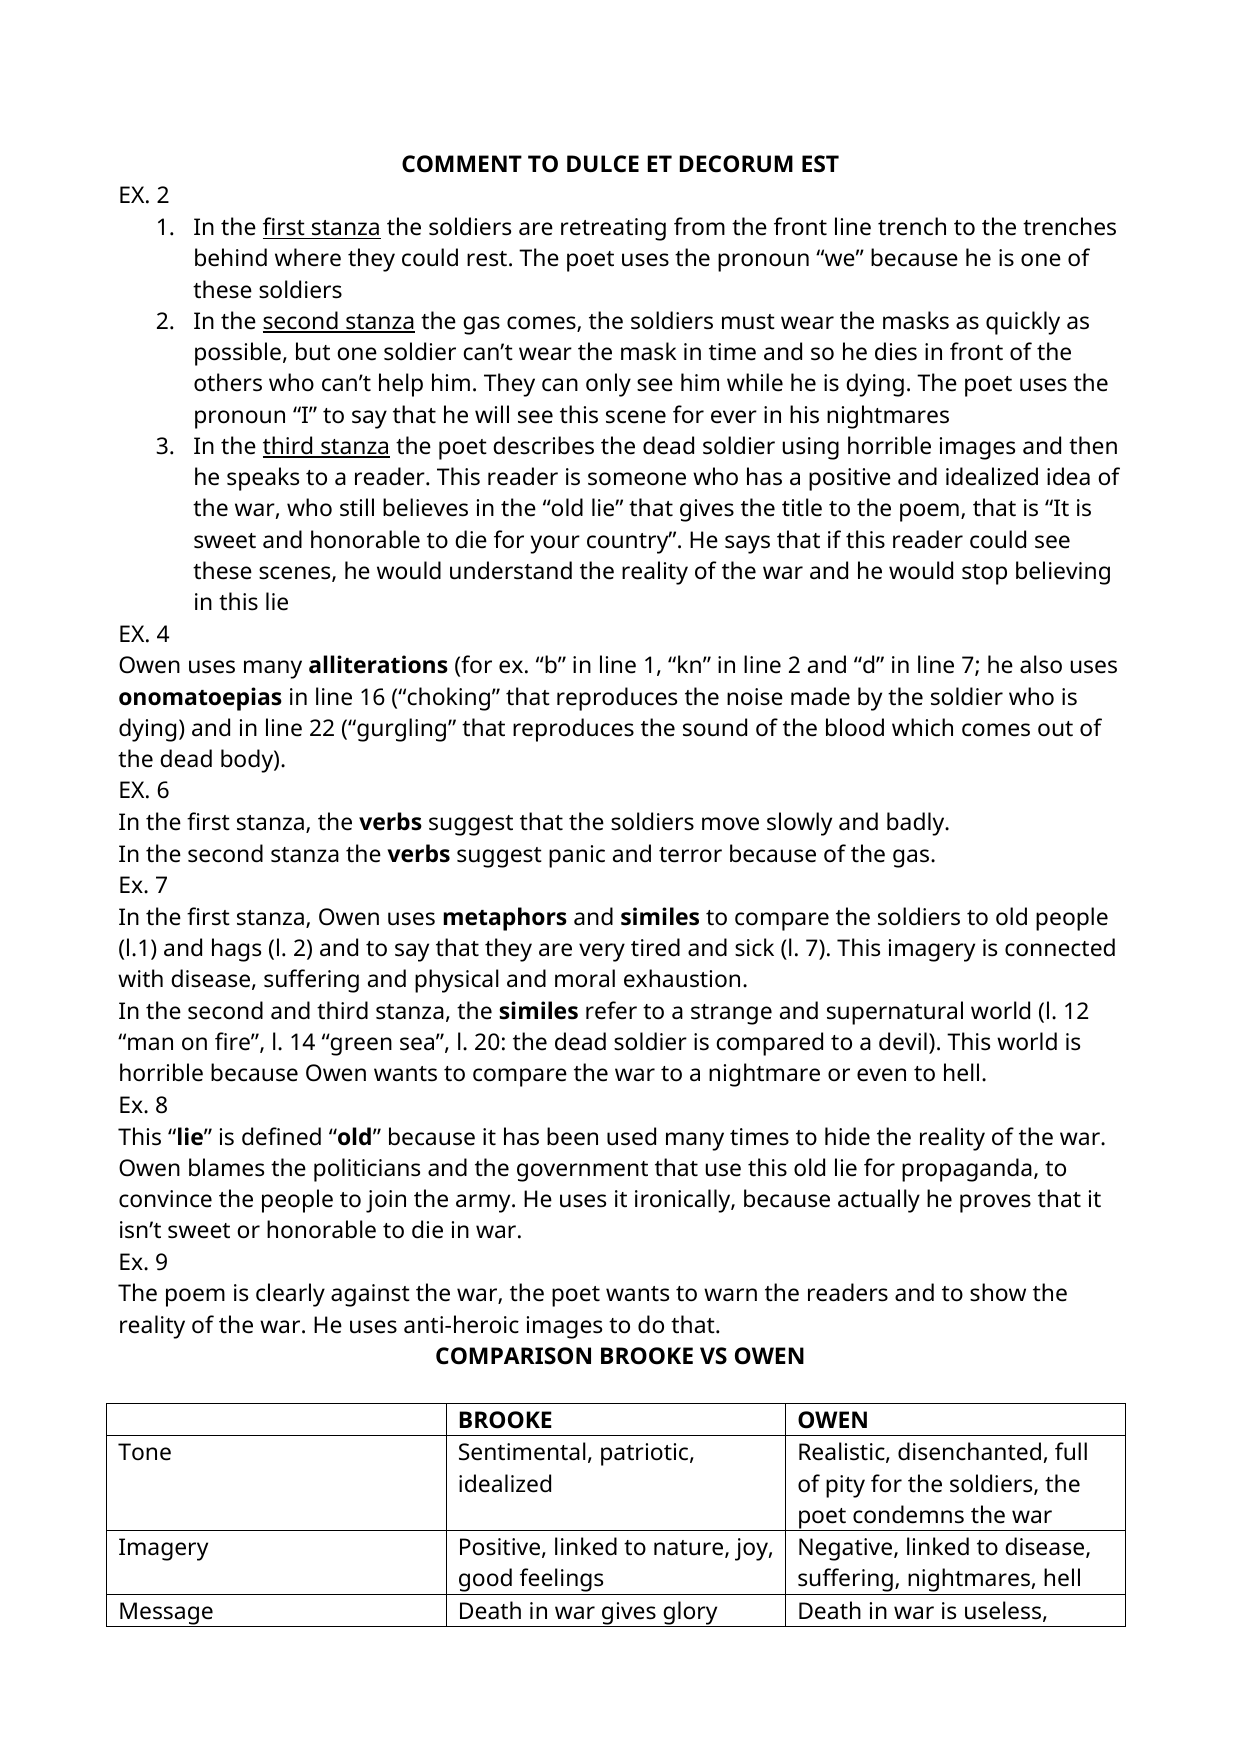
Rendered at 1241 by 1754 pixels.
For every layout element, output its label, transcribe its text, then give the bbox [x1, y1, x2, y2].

text EX. 2 [118, 179, 1122, 211]
table_header OWEN [786, 1404, 1125, 1435]
list In the second stanza the gas comes, the soldiers must wear the masks as quickly as possible, but one soldier can’t wear the mask in time and so he dies in front of the others who can’t help him. They can only see him while he is dying. The poet uses the pronoun “I” to say that he will see this scene for ever in his nightmares [156, 305, 1122, 430]
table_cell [786, 1595, 1125, 1626]
text In the second and third stanza, the similes refer to a strange and supernatural world (l. 12 “man on fire”, l. 14 “green sea”, l. 20: the dead soldier is compared to a devil). This world is horrible because Owen wants to compare the war to a nightmare or even to hell. [118, 995, 1122, 1088]
text The poem is clearly against the war, the poet wants to warn the readers and to show the reality of the war. He uses anti-heroic images to do that. [118, 1277, 1122, 1340]
text COMPARISON BROOKE VS OWEN [118, 1340, 1122, 1371]
text In the first stanza, the verbs suggest that the soldiers move slowly and badly. [118, 806, 1122, 837]
table_cell Imagery [107, 1531, 446, 1593]
table_header BROOKE [447, 1404, 785, 1435]
table_cell Realistic, disenchanted, full of pity for the soldiers, the poet condemns the war [786, 1436, 1125, 1530]
text This “lie” is defined “old” because it has been used many times to hide the reality of the war. Owen blames the politicians and the government that use this old lie for propaganda, to convince the people to join the army. He uses it ironically, because actually he proves that it isn’t sweet or honorable to die in war. [118, 1120, 1122, 1245]
text EX. 6 [118, 774, 1122, 806]
text In the second stanza the verbs suggest panic and terror because of the gas. [118, 838, 1122, 869]
table_cell Message [107, 1595, 446, 1626]
list In the third stanza the poet describes the dead soldier using horrible images and then he speaks to a reader. This reader is someone who has a positive and idealized idea of the war, who still believes in the “old lie” that gives the title to the poem, that is “It is sweet and honorable to die for your country”. He says that if this reader could see these scenes, he would understand the reality of the war and he would stop believing in this lie [156, 430, 1122, 617]
table_cell Sentimental, patriotic, idealized [447, 1436, 785, 1530]
text EX. 4 [118, 618, 1122, 649]
text In the first stanza, Owen uses metaphors and similes to compare the soldiers to old people (l.1) and hags (l. 2) and to say that they are very tired and sick (l. 7). This imagery is connected with disease, suffering and physical and moral exhaustion. [118, 901, 1122, 994]
text Ex. 7 [118, 869, 1122, 900]
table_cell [447, 1595, 785, 1626]
list In the first stanza the soldiers are retreating from the front line trench to the trenches behind where they could rest. The poet uses the pronoun “we” because he is one of these soldiers [156, 211, 1122, 305]
text Owen uses many alliterations (for ex. “b” in line 1, “kn” in line 2 and “d” in line 7; he also uses onomatoepias in line 16 (“choking” that reproduces the noise made by the soldier who is dying) and in line 22 (“gurgling” that reproduces the sound of the blood which comes out of the dead body). [118, 649, 1122, 774]
table_cell Positive, linked to nature, joy, good feelings [447, 1531, 785, 1593]
table_header [107, 1404, 446, 1435]
text Ex. 8 [118, 1089, 1122, 1120]
text COMMENT TO DULCE ET DECORUM EST [118, 148, 1122, 179]
table_cell Negative, linked to disease, suffering, nightmares, hell [786, 1531, 1125, 1593]
table_cell Tone [107, 1436, 446, 1530]
text Ex. 9 [118, 1246, 1122, 1277]
